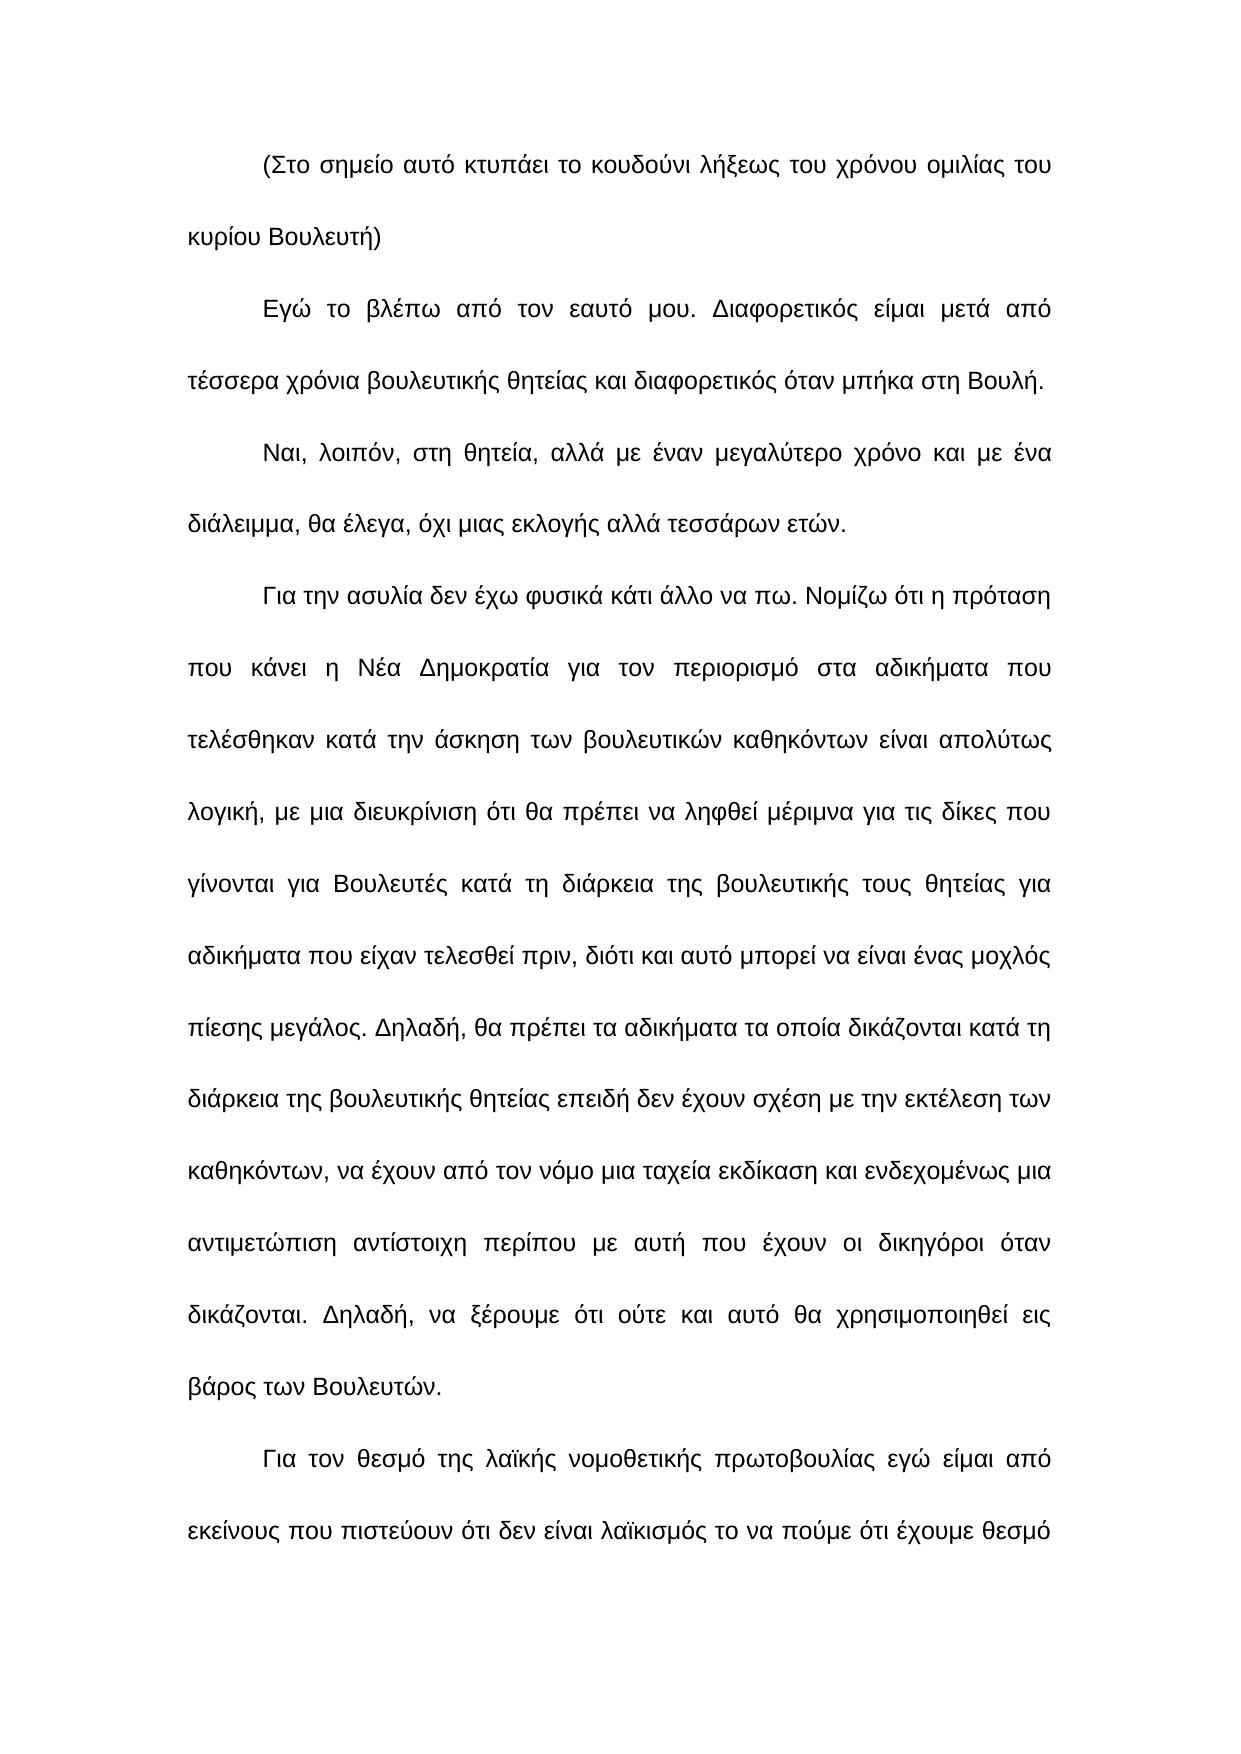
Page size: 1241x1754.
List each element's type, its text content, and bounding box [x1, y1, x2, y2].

text Ναι, λοιπόν, στη θητεία, αλλά με έναν μεγαλύτερο χρόνο και με ένα διάλειμμα, θα έλεγα, όχι μιας εκλογής αλλά τεσσάρων ετών. [187, 437, 1053, 538]
text Για την ασυλία δεν έχω φυσικά κάτι άλλο να πω. Νομίζω ότι η πρόταση που κάνει η Νέα Δημοκρατία για τον περιορισμό στα αδικήματα που τελέσθηκαν κατά την άσκηση των βουλευτικών καθηκόντων είναι απολύτως λογική, με μια διευκρίνιση ότι θα πρέπει να ληφθεί μέριμνα για τις δίκες που γίνονται για Βουλευτές κατά τη διάρκεια της βουλευτικής τους θητείας για αδικήματα που είχαν τελεσθεί πριν, διότι και αυτό μπορεί να είναι ένας μοχλός πίεσης μεγάλος. Δηλαδή, θα πρέπει τα αδικήματα τα οποία δικάζονται κατά τη διάρκεια της βουλευτικής θητείας επειδή δεν έχουν σχέση με την εκτέλεση των καθηκόντων, να έχουν από τον νόμο μια ταχεία εκδίκαση και ενδεχομένως μια αντιμετώπιση αντίστοιχη περίπου με αυτή που έχουν οι δικηγόροι όταν δικάζονται. Δηλαδή, να ξέρουμε ότι ούτε και αυτό θα χρησιμοποιηθεί εις βάρος των Βουλευτών. [187, 581, 1053, 1401]
text Εγώ το βλέπω από τον εαυτό μου. Διαφορετικός είμαι μετά από τέσσερα χρόνια βουλευτικής θητείας και διαφορετικός όταν μπήκα στη Βουλή. [187, 294, 1053, 394]
text (Στο σημείο αυτό κτυπάει το κουδούνι λήξεως του χρόνου ομιλίας του κυρίου Βουλευτή) [187, 150, 1053, 251]
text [187, 1444, 1053, 1544]
